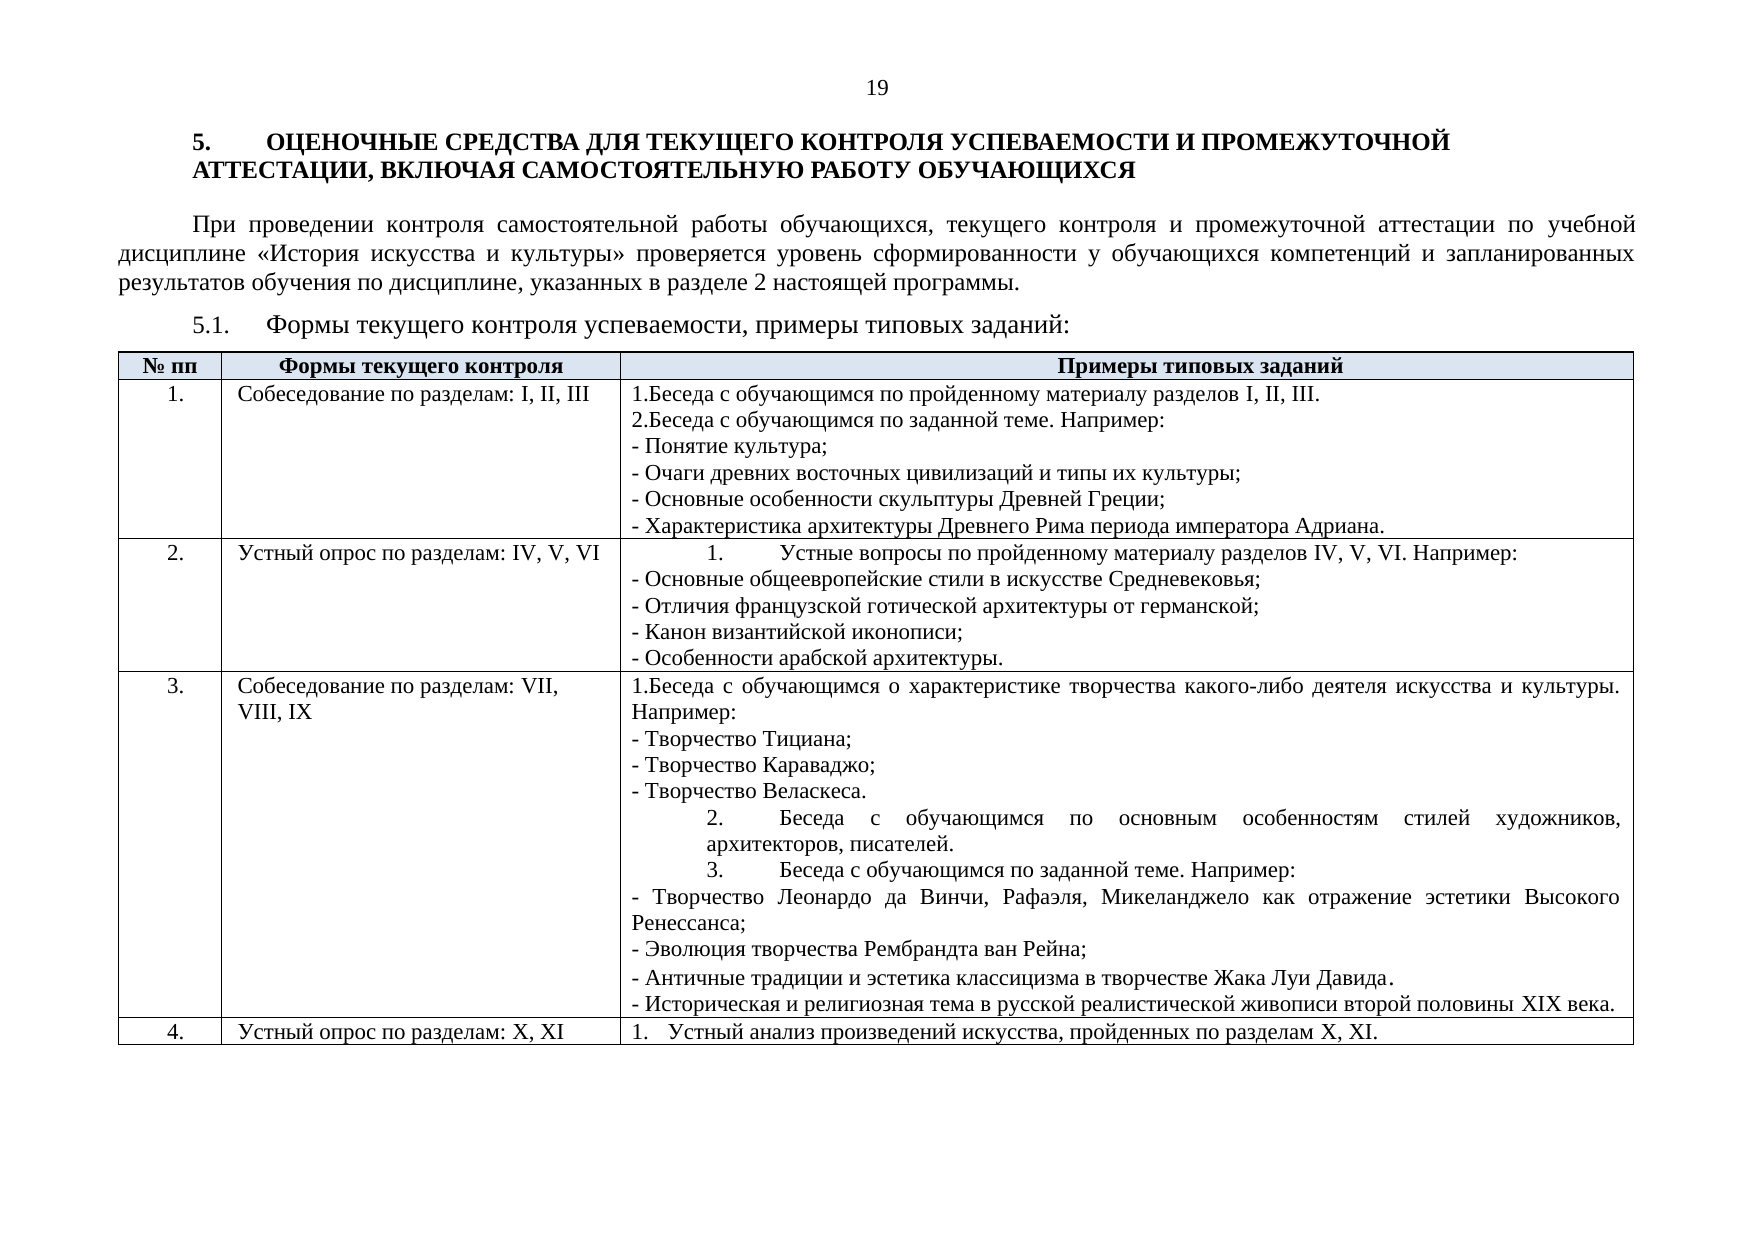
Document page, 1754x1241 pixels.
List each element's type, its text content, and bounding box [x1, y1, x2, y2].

table_cell 1.Беседа с обучающимся о характеристике творчества какого-либо деятеля искусства и культуры. Например: - Творчество Тициана; - Творчество Караваджо; - Творчество Веласкеса. Беседа с обучающимся по основным особенностям стилей художников, архитекторов, писателей. Беседа с обучающимся по заданной теме. Например: - Творчество Леонардо да Винчи, Рафаэля, Микеланджело как отражение эстетики Высокого Ренессанса; - Эволюция творчества Рембрандта ван Рейна; - Античные традиции и эстетика классицизма в творчестве Жака Луи Давида. - Историческая и религиозная тема в русской реалистической живописи второй половины XIX века. [621, 672, 1633, 1017]
table_cell Устный опрос по разделам: IV, V, VI [222, 539, 620, 671]
table_cell Устный опрос по разделам: X, XI [222, 1018, 620, 1044]
table_cell [119, 672, 221, 1017]
table_cell [119, 380, 221, 538]
table_cell Собеседование по разделам: I, II, III [222, 380, 620, 538]
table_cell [621, 1018, 1633, 1044]
list При проведении контроля самостоятельной работы обучающихся, текущего контроля и промежуточной аттестации по учебной дисциплине «История искусства и культуры» проверяется уровень сформированности у обучающихся компетенций и запланированных результатов обучения по дисциплине, указанных в разделе 2 настоящей программы. [118, 209, 1636, 295]
table_header Формы текущего контроля [222, 353, 620, 379]
subtitle Формы текущего контроля успеваемости, примеры типовых заданий: [192, 308, 1636, 339]
table_cell Устные вопросы по пройденному материалу разделов IV, V, VI. Например: - Основные общеевропейские стили в искусстве Средневековья; - Отличия французской готической архитектуры от германской; - Канон византийской иконописи; - Особенности арабской архитектуры. [621, 539, 1633, 671]
table_cell [119, 1018, 221, 1044]
table_cell [119, 539, 221, 671]
subtitle ОЦЕНОЧНЫЕ СРЕДСТВА ДЛЯ ТЕКУЩЕГО КОНТРОЛЯ УСПЕВАЕМОСТИ И ПРОМЕЖУТОЧНОЙ АТТЕСТАЦИИ, ВКЛЮЧАЯ САМОСТОЯТЕЛЬНУЮ РАБОТУ ОБУЧАЮЩИХСЯ [192, 127, 1636, 184]
table_header Примеры типовых заданий [621, 353, 1633, 379]
table_cell Собеседование по разделам: VII, VIII, IX [222, 672, 620, 1017]
table_cell 1.Беседа с обучающимся по пройденному материалу разделов I, II, III. 2.Беседа с обучающимся по заданной теме. Например: - Понятие культура; - Очаги древних восточных цивилизаций и типы их культуры; - Основные особенности скульптуры Древней Греции; - Характеристика архитектуры Древнего Рима периода императора Адриана. [621, 380, 1633, 538]
table_header № пп [119, 353, 221, 379]
